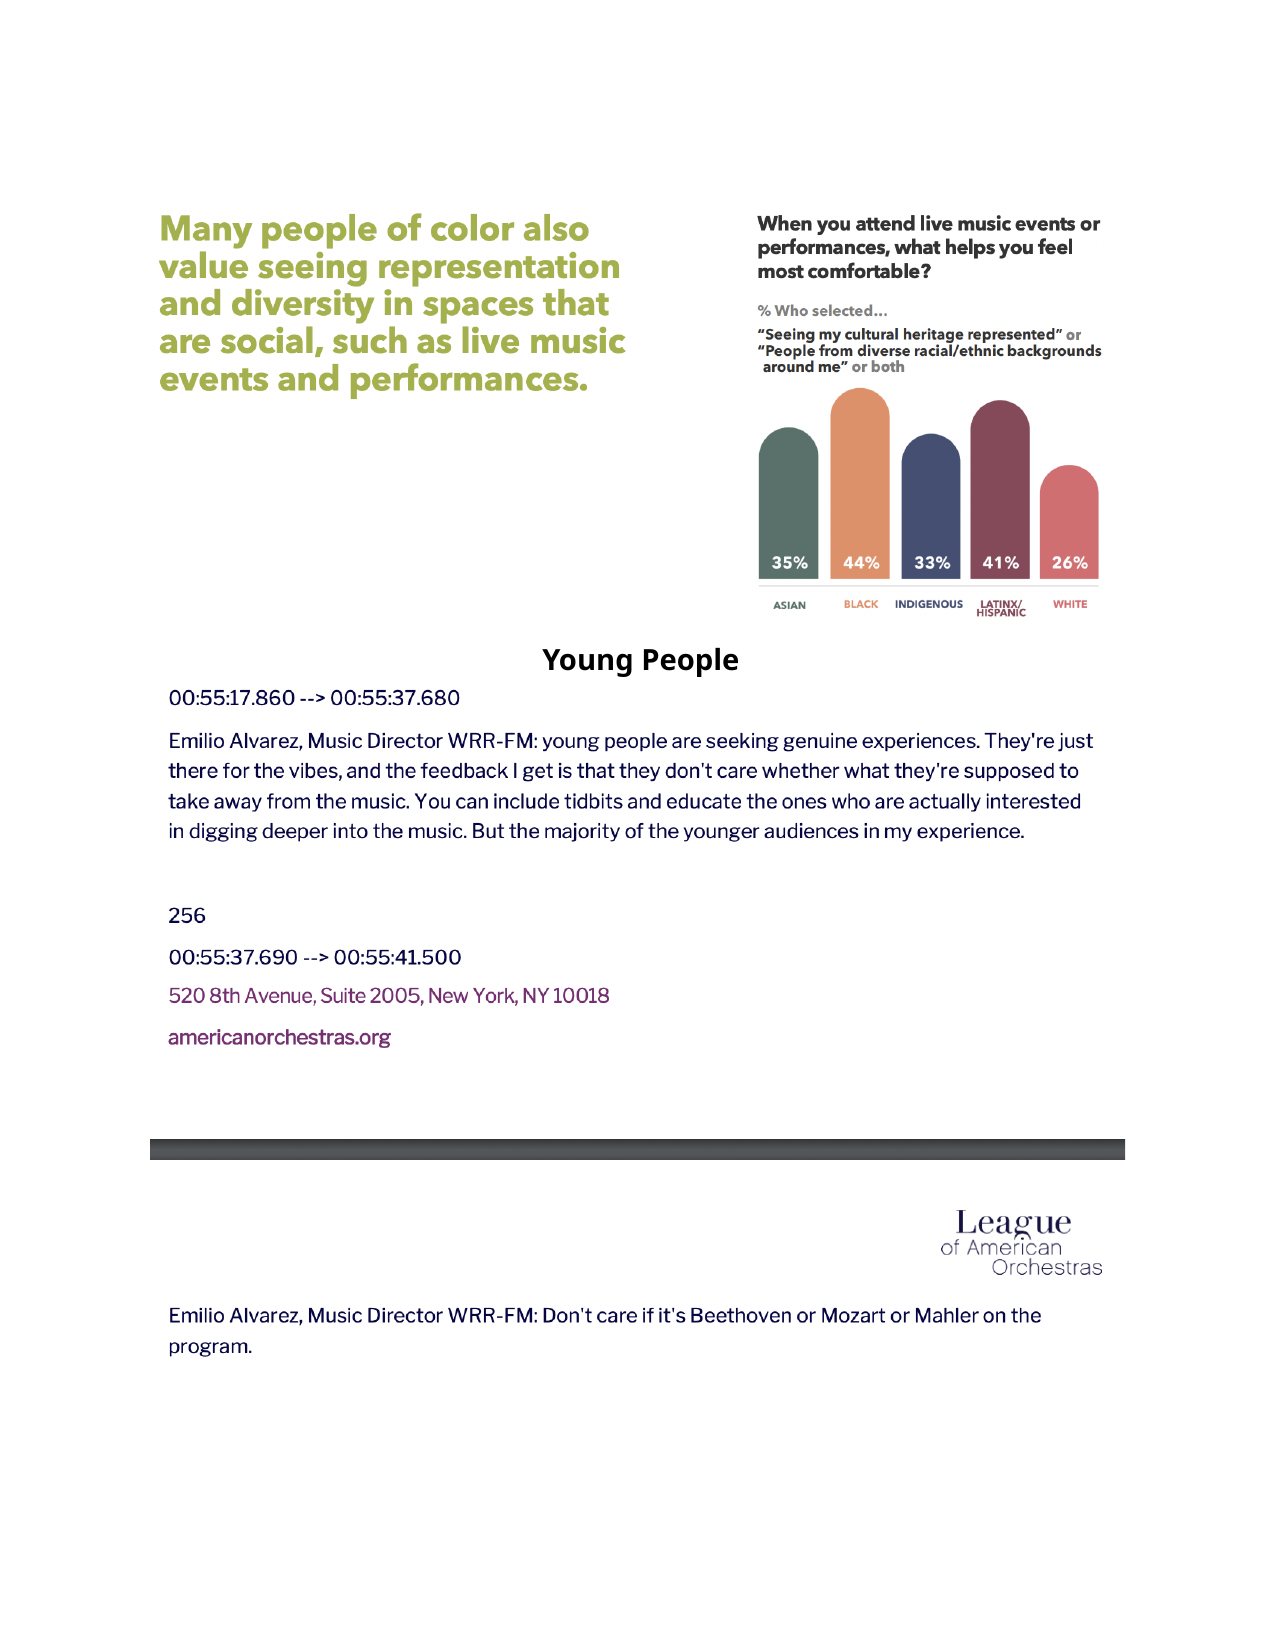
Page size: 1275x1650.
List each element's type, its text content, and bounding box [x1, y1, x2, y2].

text Young People [150, 640, 1125, 678]
picture [150, 678, 1125, 1379]
picture [150, 184, 1125, 640]
